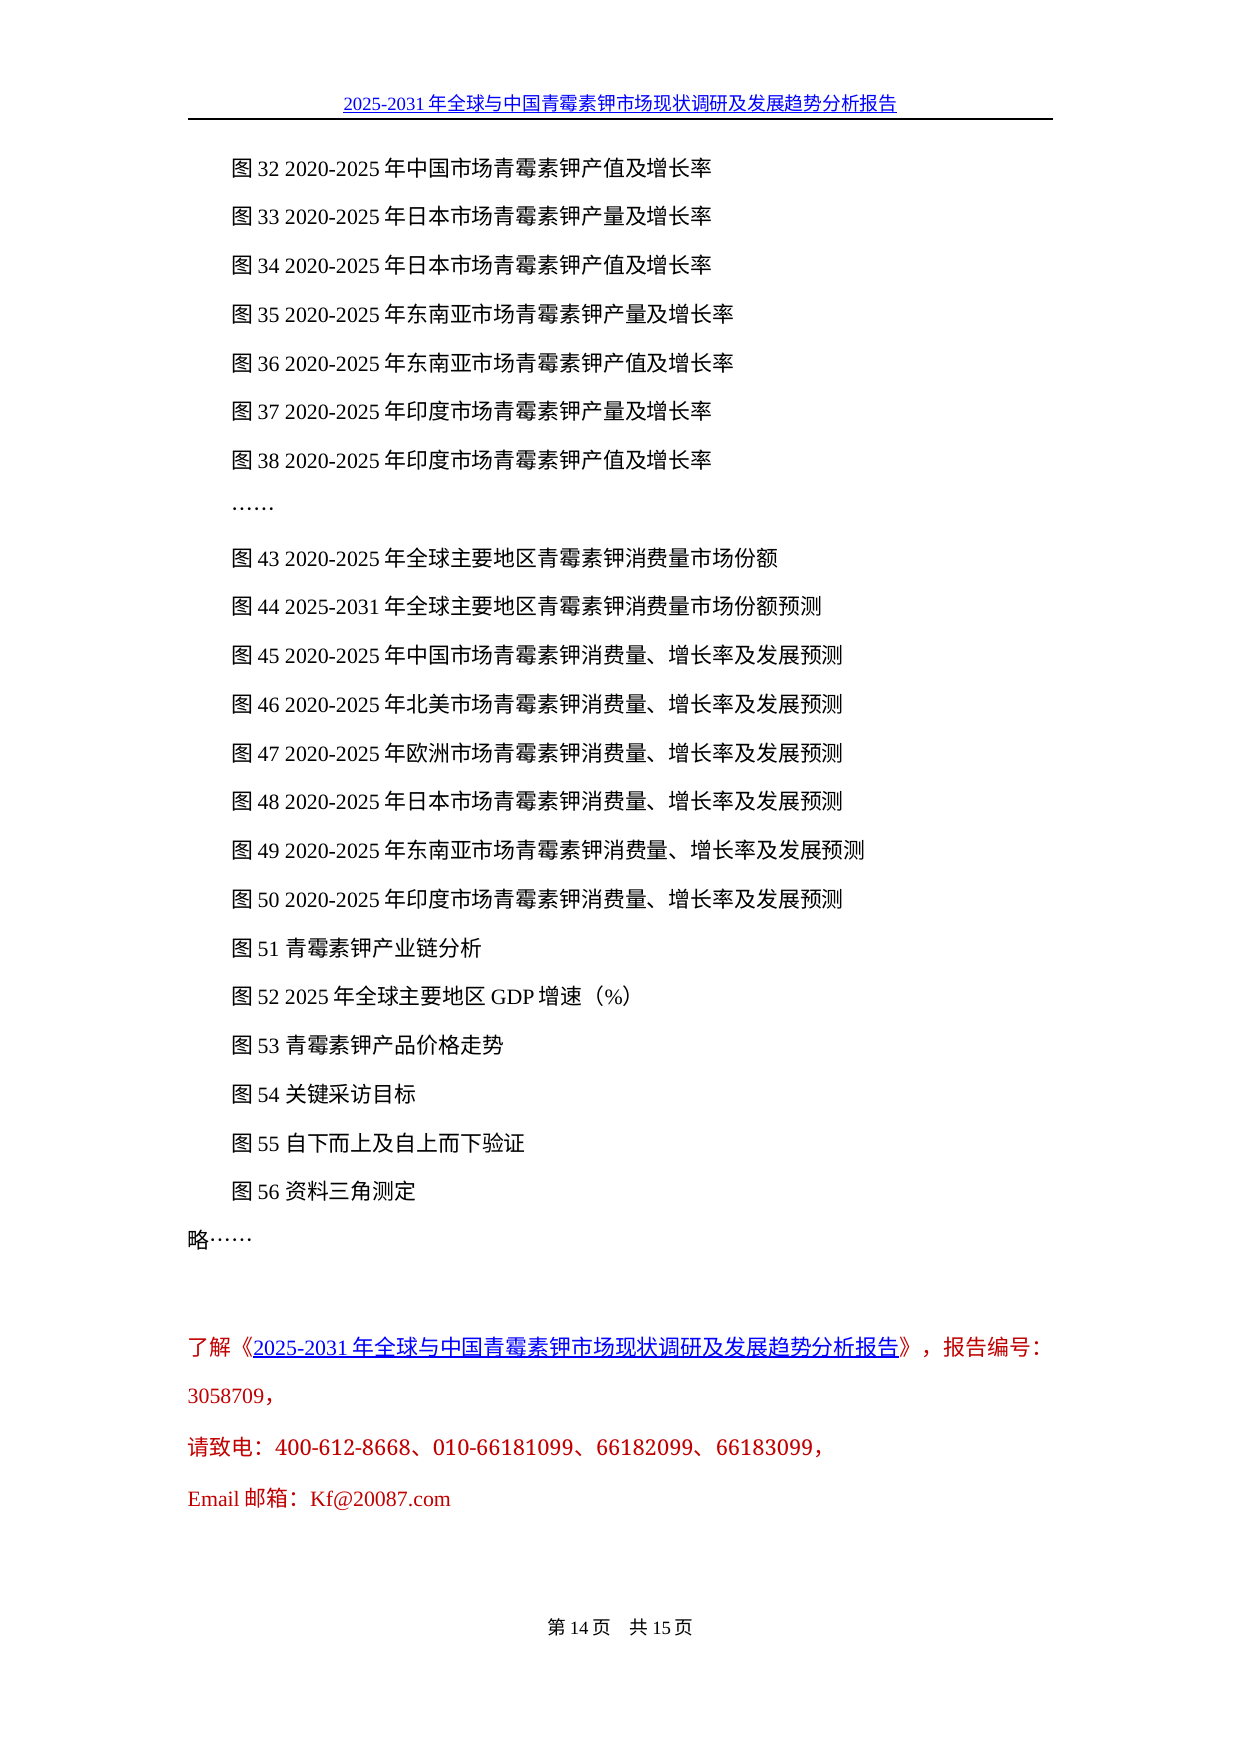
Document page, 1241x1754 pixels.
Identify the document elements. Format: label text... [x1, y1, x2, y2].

text 请致电：400-612-8668、010-66181099、66182099、66183099， [187, 1429, 1053, 1462]
text Email邮箱：Kf@20087.com [187, 1481, 1053, 1513]
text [187, 150, 1053, 1255]
text 了解《2025-2031年全球与中国青霉素钾市场现状调研及发展趋势分析报告》，报告编号：3058709， [187, 1329, 1053, 1410]
